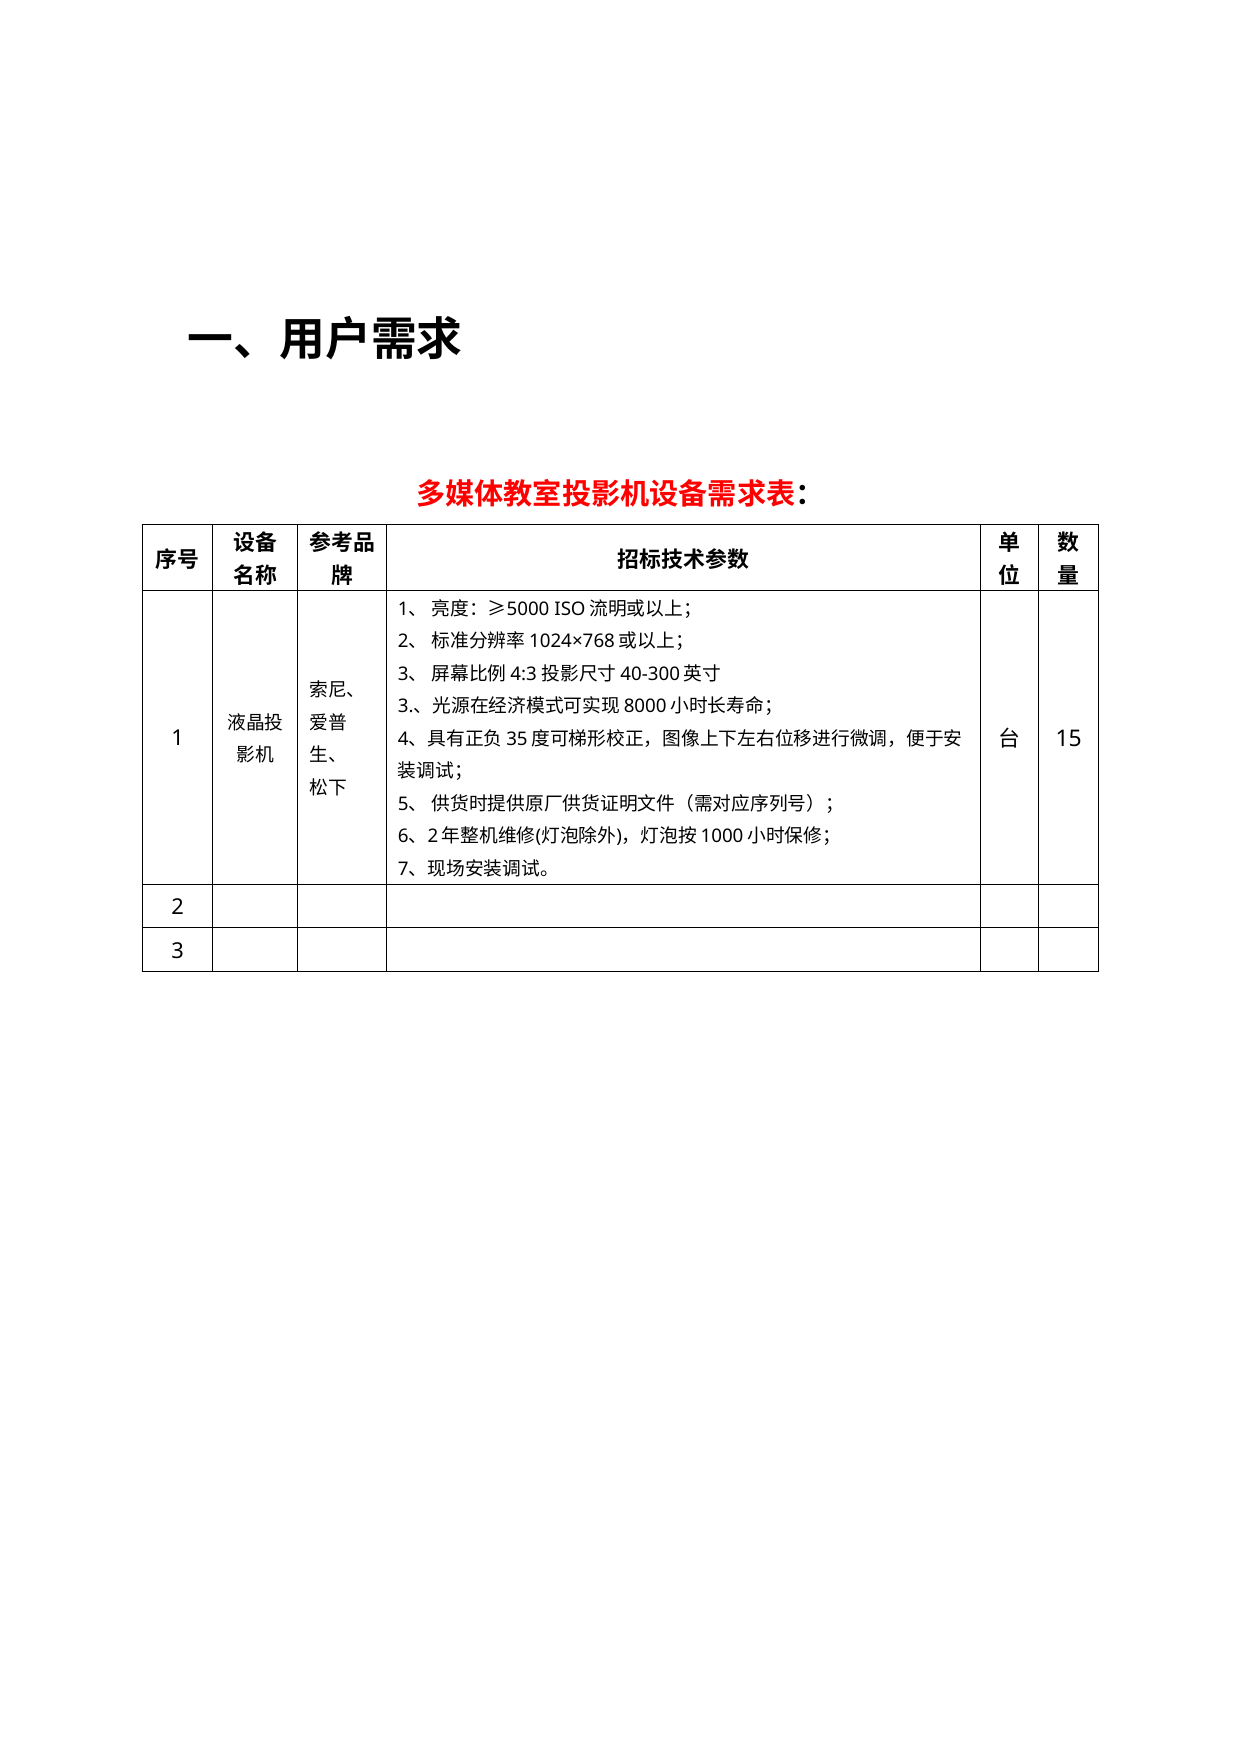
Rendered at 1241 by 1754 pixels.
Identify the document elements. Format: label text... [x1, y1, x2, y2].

table_cell [213, 885, 297, 927]
table_cell [981, 885, 1038, 927]
table_header 招标技术参数 [387, 525, 980, 590]
table_cell 索尼、爱普生、 松下 [298, 591, 386, 883]
table_cell [387, 885, 980, 927]
table_cell [298, 885, 386, 927]
table_cell 1、 亮度：≥5000 ISO流明或以上； 2、 标准分辨率1024×768或以上； 3、 屏幕比例4:3 投影尺寸40-300英寸 3.、光源在经济模式可实现8000小时长寿命； 4、具有正负35度可梯形校正，图像上下左右位移进行微调，便于安装调试； 5、 供货时提供原厂供货证明文件（需对应序列号）； 6、2年整机维修(灯泡除外)，灯泡按1000小时保修； 7、现场安装调试。 [387, 591, 980, 883]
table_header 序号 [143, 525, 212, 590]
table_cell 3 [143, 928, 212, 971]
table_header 数量 [1039, 525, 1098, 590]
table_header 单位 [981, 525, 1038, 590]
table_cell [298, 928, 386, 971]
table_cell [213, 928, 297, 971]
table_header 参考品牌 [298, 525, 386, 590]
table_cell [981, 928, 1038, 971]
table_cell 15 [1039, 591, 1098, 883]
table_cell [1039, 885, 1098, 927]
table_cell [387, 928, 980, 971]
table_cell 液晶投影机 [213, 591, 297, 883]
table_header 设备名称 [213, 525, 297, 590]
table_cell 2 [143, 885, 212, 927]
table_cell 1 [143, 591, 212, 883]
subtitle 一、用户需求 [187, 287, 1053, 384]
text 多媒体教室投影机设备需求表： [187, 459, 1053, 524]
table_cell 台 [981, 591, 1038, 883]
table_cell [1039, 928, 1098, 971]
